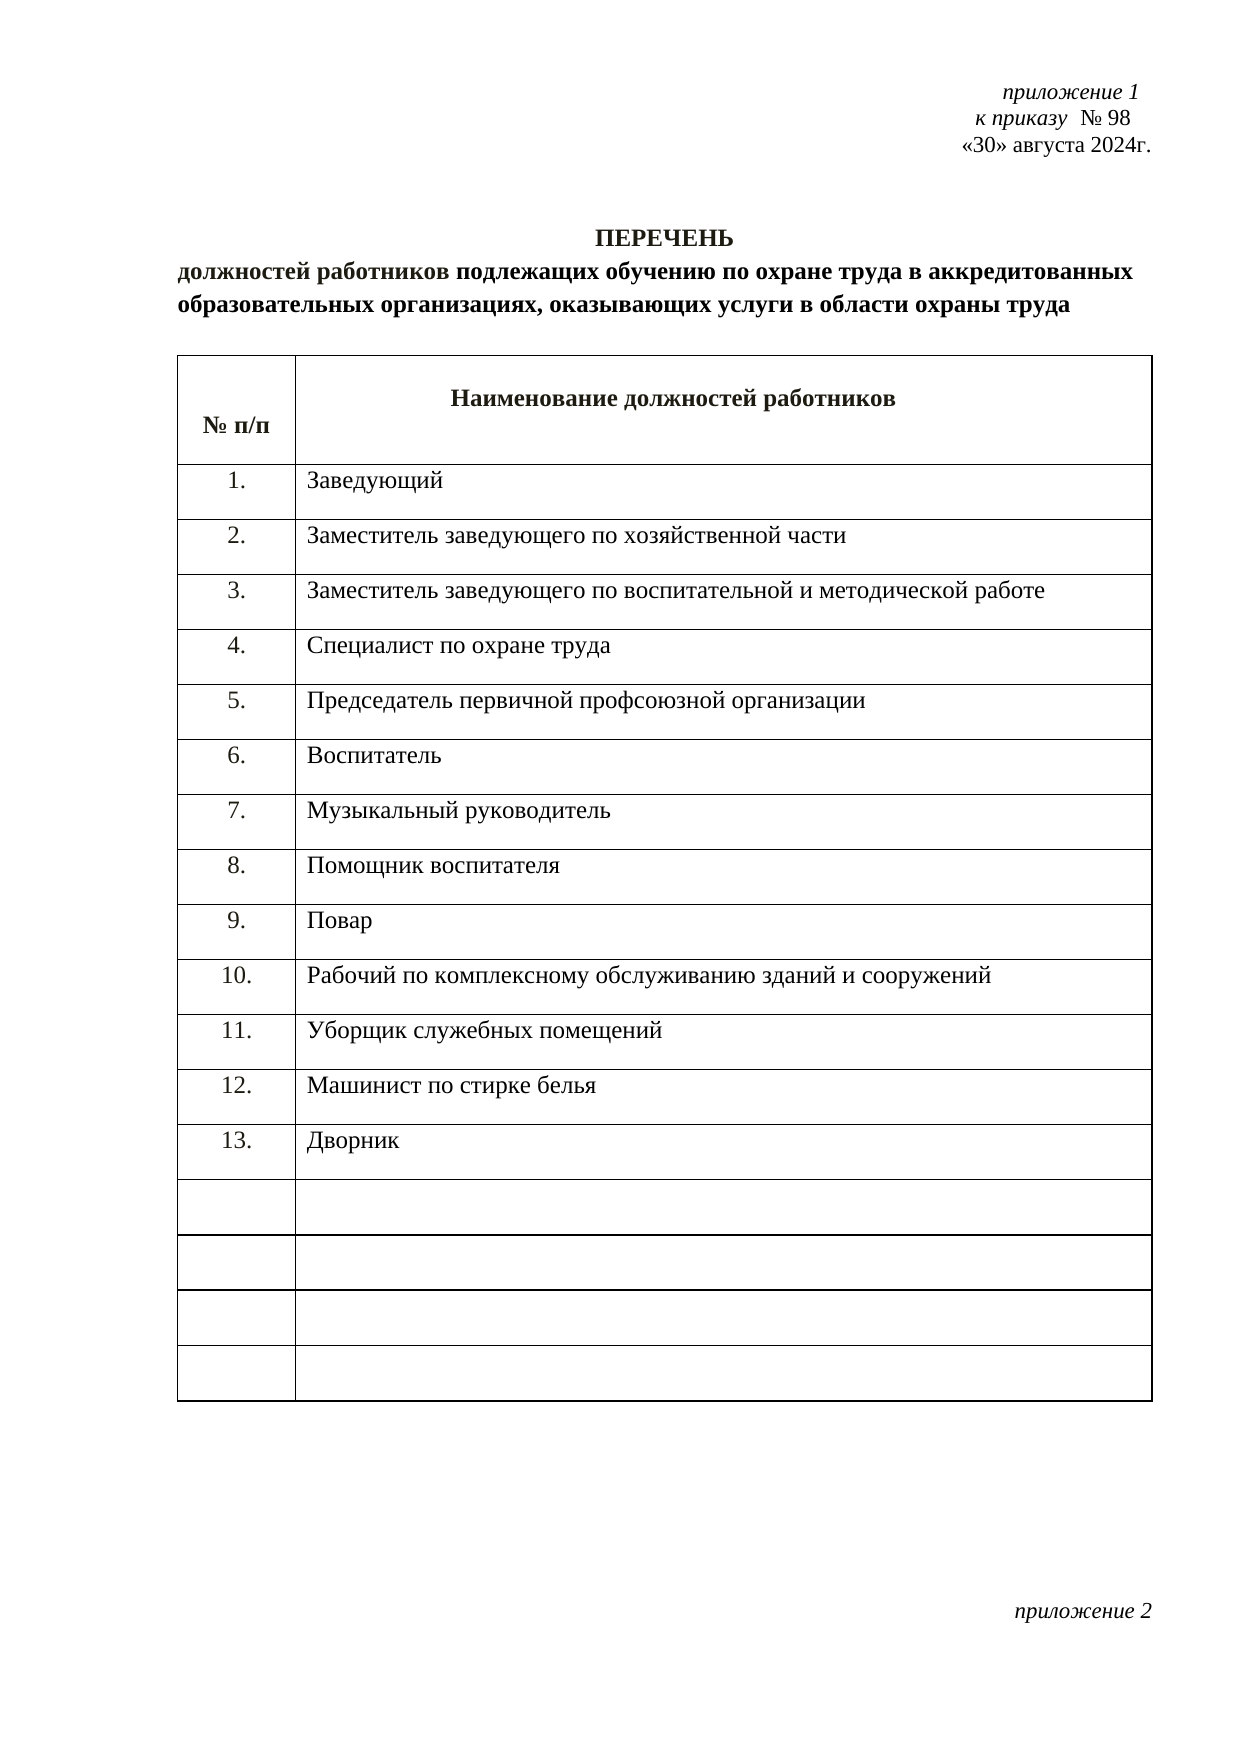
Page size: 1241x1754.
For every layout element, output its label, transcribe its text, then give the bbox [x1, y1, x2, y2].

table_cell Повар [296, 905, 1151, 958]
table_cell [178, 1236, 295, 1289]
table_cell [296, 1180, 1151, 1234]
table_cell Уборщик служебных помещений [296, 1015, 1151, 1068]
table_cell Заместитель заведующего по воспитательной и методической работе [296, 575, 1151, 628]
text «30» августа 2024г. [177, 131, 1152, 157]
table_cell 1. [178, 465, 295, 518]
table_header Наименование должностей работников [296, 356, 1151, 463]
table_cell 9. [178, 905, 295, 958]
text к приказу № 98 [215, 104, 1152, 131]
table_cell [178, 1180, 295, 1234]
table_cell 8. [178, 850, 295, 903]
table_cell [296, 1346, 1151, 1400]
text должностей работников подлежащих обучению по охране труда в аккредитованных образовательных организациях, оказывающих услуги в области охраны труда [177, 256, 1152, 318]
table_cell Музыкальный руководитель [296, 795, 1151, 848]
table_cell Дворник [296, 1125, 1151, 1178]
table_cell Заместитель заведующего по хозяйственной части [296, 520, 1151, 573]
table_cell Председатель первичной профсоюзной организации [296, 685, 1151, 738]
table_cell Воспитатель [296, 740, 1151, 793]
table_cell Специалист по охране труда [296, 630, 1151, 683]
text ПЕРЕЧЕНЬ [177, 223, 1152, 252]
table_cell 7. [178, 795, 295, 848]
table_cell 4. [178, 630, 295, 683]
table_cell 2. [178, 520, 295, 573]
table_cell 3. [178, 575, 295, 628]
table_cell 10. [178, 960, 295, 1013]
table_cell 5. [178, 685, 295, 738]
table_cell Машинист по стирке белья [296, 1070, 1151, 1123]
table_cell Рабочий по комплексному обслуживанию зданий и сооружений [296, 960, 1151, 1013]
table_cell Помощник воспитателя [296, 850, 1151, 903]
table_cell 6. [178, 740, 295, 793]
table_cell [296, 1291, 1151, 1345]
table_cell 12. [178, 1070, 295, 1123]
table_header № п/п [178, 356, 295, 463]
text приложение 2 [215, 1597, 1152, 1624]
table_cell [178, 1291, 295, 1345]
table_cell 13. [178, 1125, 295, 1178]
text приложение 1 [215, 78, 1152, 104]
table_cell Заведующий [296, 465, 1151, 518]
table_cell 11. [178, 1015, 295, 1068]
table_cell [296, 1236, 1151, 1289]
table_cell [178, 1346, 295, 1400]
